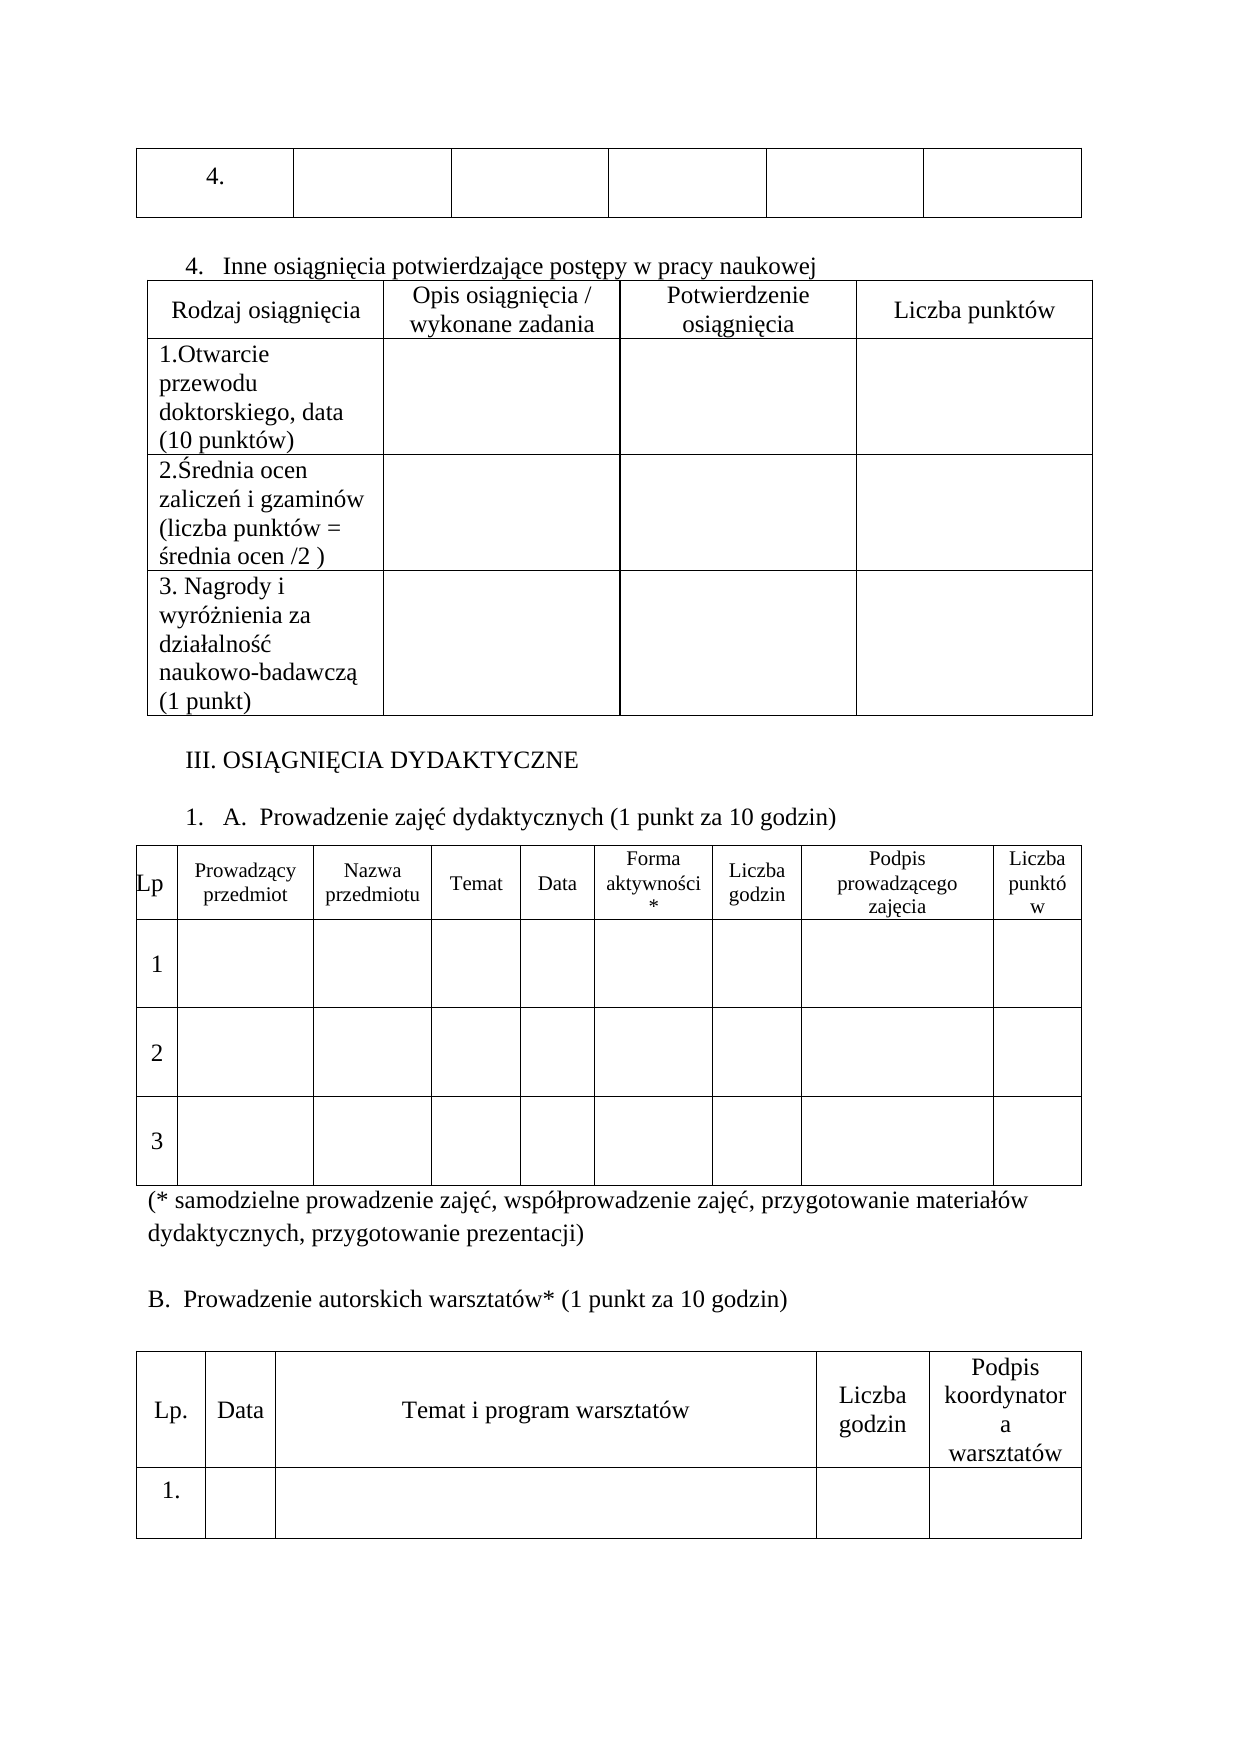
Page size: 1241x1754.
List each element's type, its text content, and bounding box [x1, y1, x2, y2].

table_cell [432, 1097, 520, 1184]
table_cell [452, 149, 608, 217]
table_cell [930, 1468, 1081, 1538]
table_header Liczba punktów [857, 281, 1092, 338]
table_cell [802, 1008, 993, 1096]
table_header Prowadzący przedmiot [178, 846, 313, 918]
table_cell [276, 1468, 816, 1538]
list OSIĄGNIĘCIA DYDAKTYCZNE [185, 745, 1093, 773]
table_cell [521, 920, 594, 1007]
table_header Potwierdzenie osiągnięcia [621, 281, 856, 338]
table_header Lp [137, 846, 177, 918]
table_cell [621, 455, 856, 570]
table_cell [178, 1097, 313, 1184]
table_cell [178, 920, 313, 1007]
text (* samodzielne prowadzenie zajęć, współprowadzenie zajęć, przygotowanie materiałów dydaktycznych, przygotowanie prezentacji) [148, 1186, 1093, 1247]
table_header Lp. [137, 1352, 205, 1467]
table_cell 3. Nagrody i wyróżnienia za działalność naukowo-badawczą (1 punkt) [148, 571, 383, 715]
table_cell [857, 339, 1092, 454]
table_cell [521, 1097, 594, 1184]
table_header Temat [432, 846, 520, 918]
table_cell [767, 149, 923, 217]
table_header Podpis koordynatora warsztatów [930, 1352, 1081, 1467]
table_cell [595, 920, 712, 1007]
table_header Nazwa przedmiotu [314, 846, 431, 918]
table_cell [178, 1008, 313, 1096]
table_cell [994, 1008, 1081, 1096]
table_cell [384, 455, 619, 570]
table_cell [817, 1468, 929, 1538]
table_header Temat i program warsztatów [276, 1352, 816, 1467]
table_cell [384, 571, 619, 715]
table_cell 1. [137, 1468, 205, 1538]
table_cell [314, 1097, 431, 1184]
table_cell [521, 1008, 594, 1096]
table_cell [994, 920, 1081, 1007]
table_cell [802, 920, 993, 1007]
table_cell [994, 1097, 1081, 1184]
table_cell [857, 571, 1092, 715]
table_cell [384, 339, 619, 454]
table_header Opis osiągnięcia / wykonane zadania [384, 281, 619, 338]
table_header Data [521, 846, 594, 918]
list Inne osiągnięcia potwierdzające postępy w pracy naukowej [185, 251, 1093, 279]
table_cell 1 [137, 920, 177, 1007]
text B. Prowadzenie autorskich warsztatów* (1 punkt za 10 godzin) [148, 1284, 1093, 1313]
table_cell [206, 1468, 275, 1538]
list A. Prowadzenie zajęć dydaktycznych (1 punkt za 10 godzin) [185, 802, 1093, 831]
table_header Forma aktywności* [595, 846, 712, 918]
table_cell [621, 571, 856, 715]
table_header Rodzaj osiągnięcia [148, 281, 383, 338]
table_cell [314, 920, 431, 1007]
table_header Liczba godzin [713, 846, 801, 918]
table_cell [621, 339, 856, 454]
table_cell [595, 1008, 712, 1096]
table_header Liczba godzin [817, 1352, 929, 1467]
table_cell [294, 149, 451, 217]
table_header Liczba punktów [994, 846, 1081, 918]
table_cell [609, 149, 766, 217]
table_cell 4. [137, 149, 293, 217]
table_cell [595, 1097, 712, 1184]
table_header Data [206, 1352, 275, 1467]
table_cell [802, 1097, 993, 1184]
table_cell [432, 1008, 520, 1096]
table_cell [713, 1008, 801, 1096]
table_cell 1.Otwarcie przewodu doktorskiego, data (10 punktów) [148, 339, 383, 454]
table_header Podpis prowadzącego zajęcia [802, 846, 993, 918]
table_cell [857, 455, 1092, 570]
table_cell 3 [137, 1097, 177, 1184]
table_cell [713, 920, 801, 1007]
table_cell [314, 1008, 431, 1096]
table_cell [713, 1097, 801, 1184]
table_cell 2.Średnia ocen zaliczeń i gzaminów (liczba punktów = średnia ocen /2 ) [148, 455, 383, 570]
table_cell [924, 149, 1081, 217]
table_cell 2 [137, 1008, 177, 1096]
table_cell [432, 920, 520, 1007]
